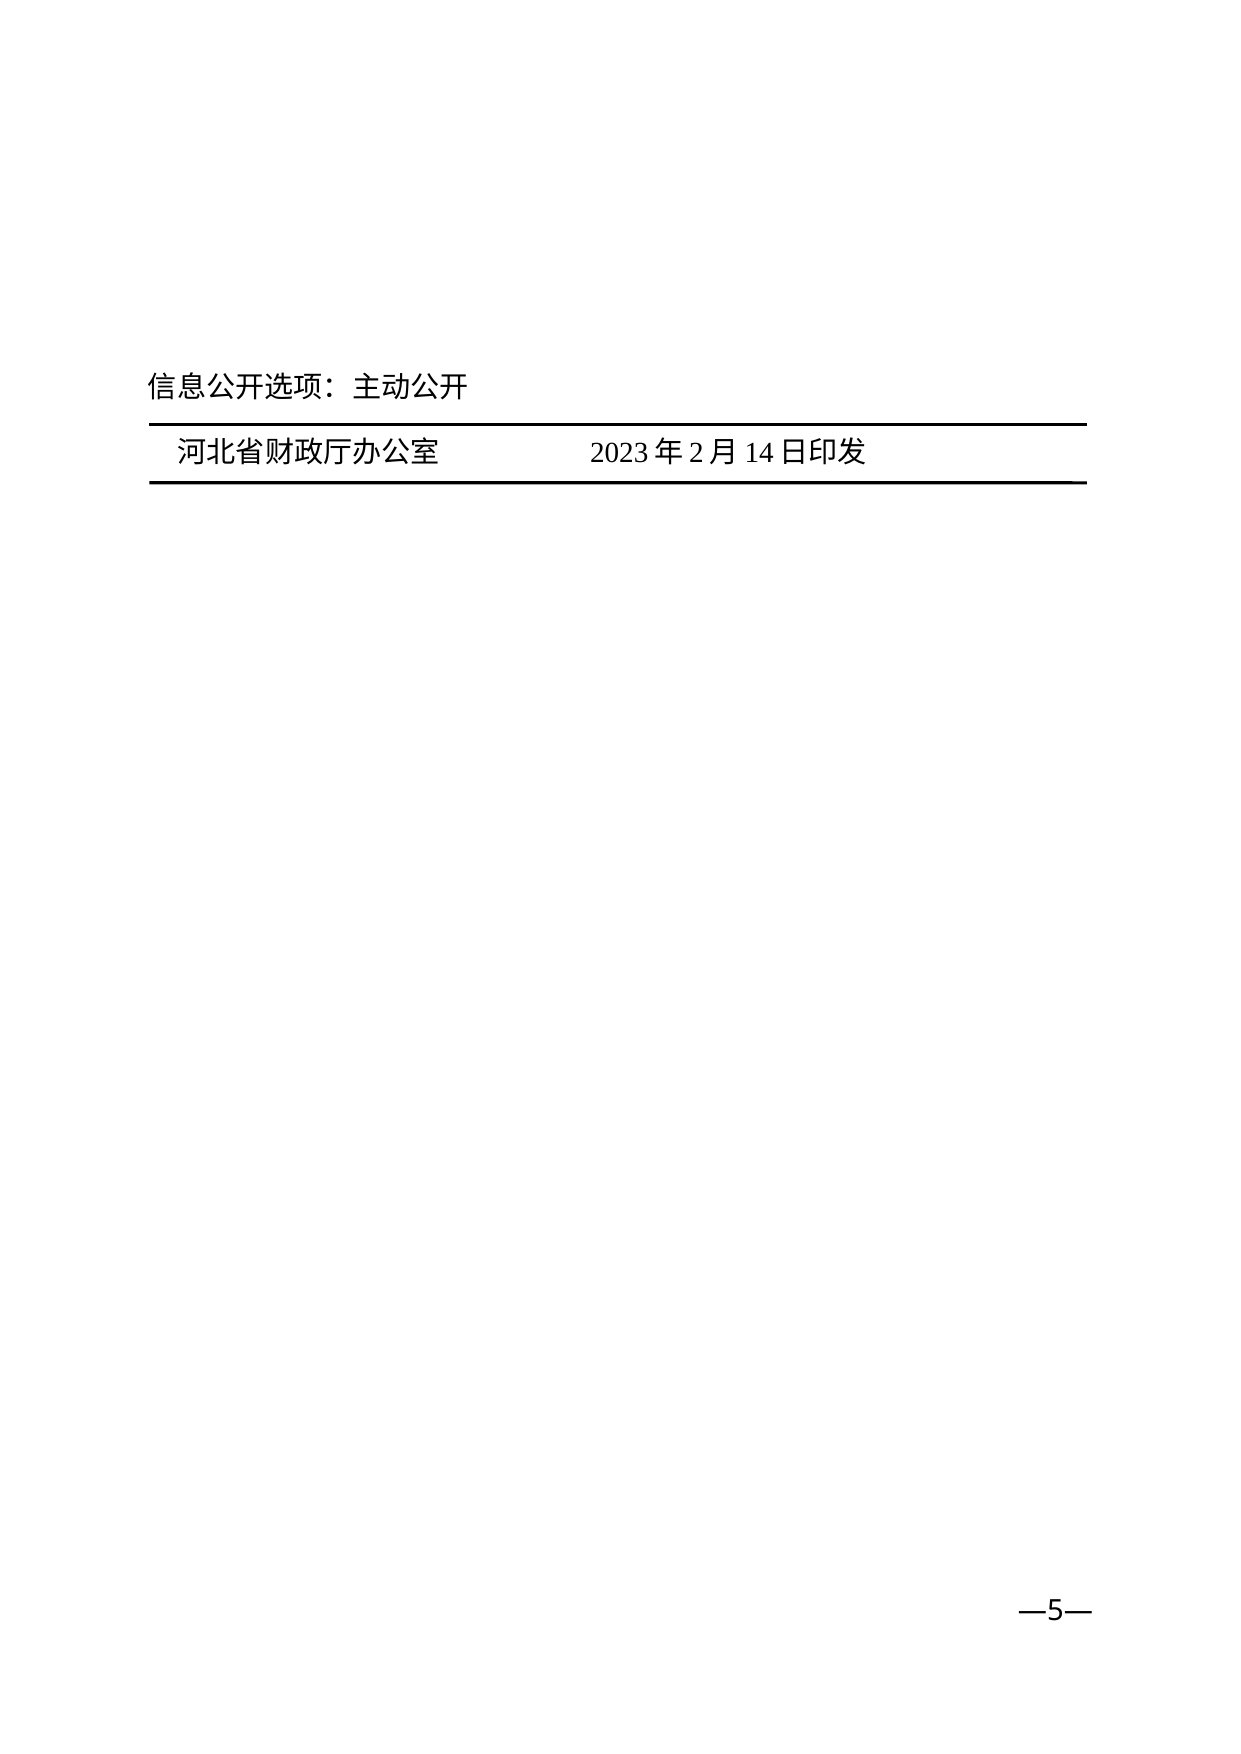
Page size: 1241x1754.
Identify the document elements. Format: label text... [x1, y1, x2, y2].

text 河北省财政厅办公室 2023年2月14日印发 [148, 417, 1092, 482]
text 信息公开选项：主动公开 [148, 352, 1092, 417]
